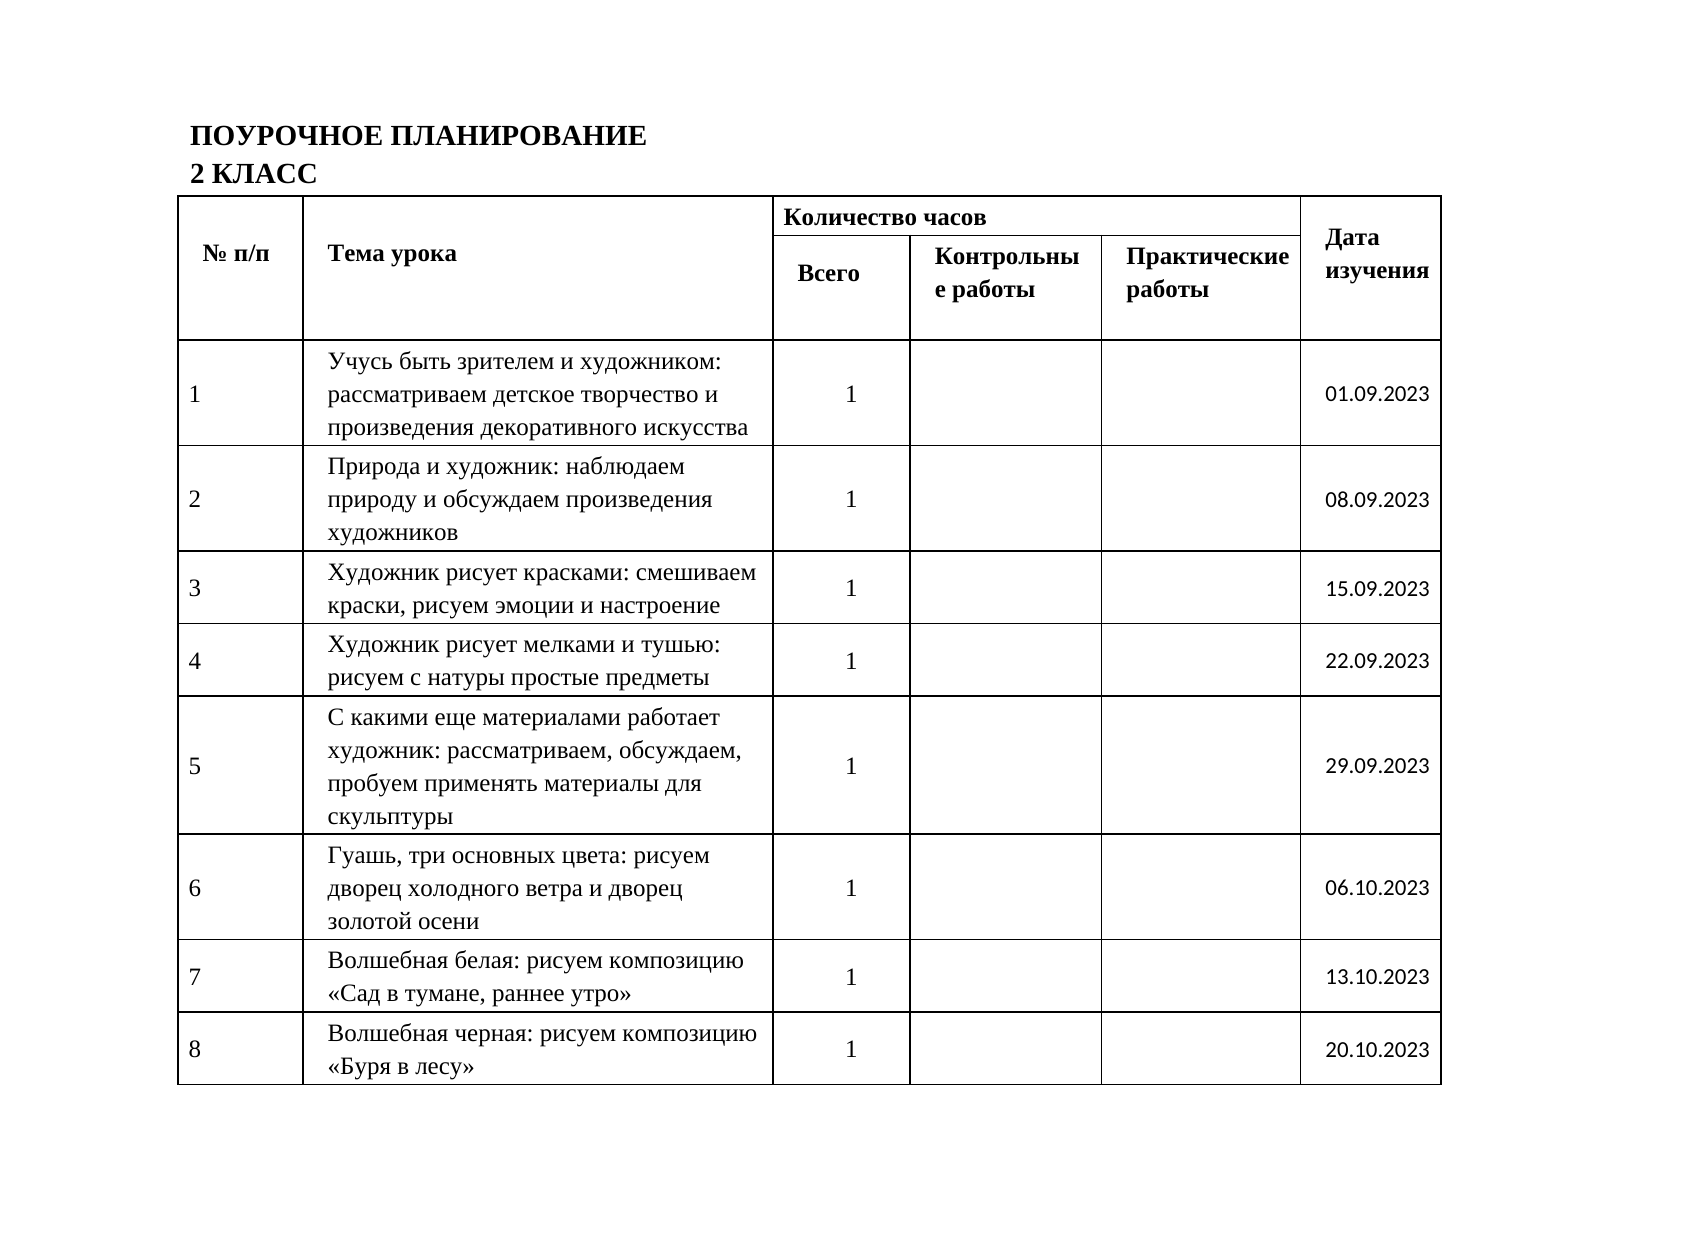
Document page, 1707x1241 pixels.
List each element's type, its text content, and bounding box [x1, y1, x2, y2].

table_cell 1 [774, 552, 909, 622]
table_cell [911, 624, 1101, 695]
table_cell [911, 446, 1101, 550]
table_cell 13.10.2023 [1301, 940, 1440, 1011]
table_cell 7 [179, 940, 302, 1011]
table_cell [911, 697, 1101, 833]
table_cell 2 [179, 446, 302, 550]
table_cell 1 [774, 940, 909, 1011]
table_cell [911, 835, 1101, 939]
text 2 КЛАСС [190, 157, 1618, 190]
table_cell 29.09.2023 [1301, 697, 1440, 833]
table_cell 22.09.2023 [1301, 624, 1440, 695]
table_cell [1102, 697, 1300, 833]
table_cell 01.09.2023 [1301, 341, 1440, 445]
table_cell 1 [774, 835, 909, 939]
table_cell Учусь быть зрителем и художником: рассматриваем детское творчество и произведения декоративного искусства [304, 341, 772, 445]
table_cell [1102, 1013, 1300, 1083]
table_cell 15.09.2023 [1301, 552, 1440, 622]
table_cell [911, 552, 1101, 622]
table_cell 1 [179, 341, 302, 445]
table_cell Художник рисует мелками и тушью: рисуем с натуры простые предметы [304, 624, 772, 695]
table_cell [1102, 446, 1300, 550]
table_header Тема урока [304, 197, 772, 339]
table_cell [1102, 940, 1300, 1011]
table_cell 1 [774, 624, 909, 695]
table_cell Природа и художник: наблюдаем природу и обсуждаем произведения художников [304, 446, 772, 550]
table_cell [911, 940, 1101, 1011]
table_cell Практические работы [1102, 236, 1300, 339]
table_cell 06.10.2023 [1301, 835, 1440, 939]
table_header Дата изучения [1301, 197, 1440, 339]
table_header Количество часов [774, 197, 1300, 234]
table_cell 4 [179, 624, 302, 695]
table_cell 1 [774, 446, 909, 550]
table_cell Волшебная черная: рисуем композицию «Буря в лесу» [304, 1013, 772, 1083]
table_cell С какими еще материалами работает художник: рассматриваем, обсуждаем, пробуем применять материалы для скульптуры [304, 697, 772, 833]
table_cell 08.09.2023 [1301, 446, 1440, 550]
table_cell [911, 341, 1101, 445]
table_cell Художник рисует красками: смешиваем краски, рисуем эмоции и настроение [304, 552, 772, 622]
table_cell [911, 1013, 1101, 1083]
table_header № п/п [179, 197, 302, 339]
table_cell 1 [774, 1013, 909, 1083]
table_cell Контрольные работы [911, 236, 1101, 339]
table_cell Всего [774, 236, 909, 339]
table_cell 8 [179, 1013, 302, 1083]
table_cell [1102, 552, 1300, 622]
table_cell [1102, 341, 1300, 445]
table_cell Гуашь, три основных цвета: рисуем дворец холодного ветра и дворец золотой осени [304, 835, 772, 939]
text ПОУРОЧНОЕ ПЛАНИРОВАНИЕ [190, 118, 1618, 152]
table_cell 3 [179, 552, 302, 622]
table_cell 1 [774, 697, 909, 833]
table_cell 6 [179, 835, 302, 939]
table_cell Волшебная белая: рисуем композицию «Сад в тумане, раннее утро» [304, 940, 772, 1011]
table_cell [1102, 624, 1300, 695]
table_cell 20.10.2023 [1301, 1013, 1440, 1083]
table_cell 5 [179, 697, 302, 833]
table_cell [1102, 835, 1300, 939]
table_cell 1 [774, 341, 909, 445]
